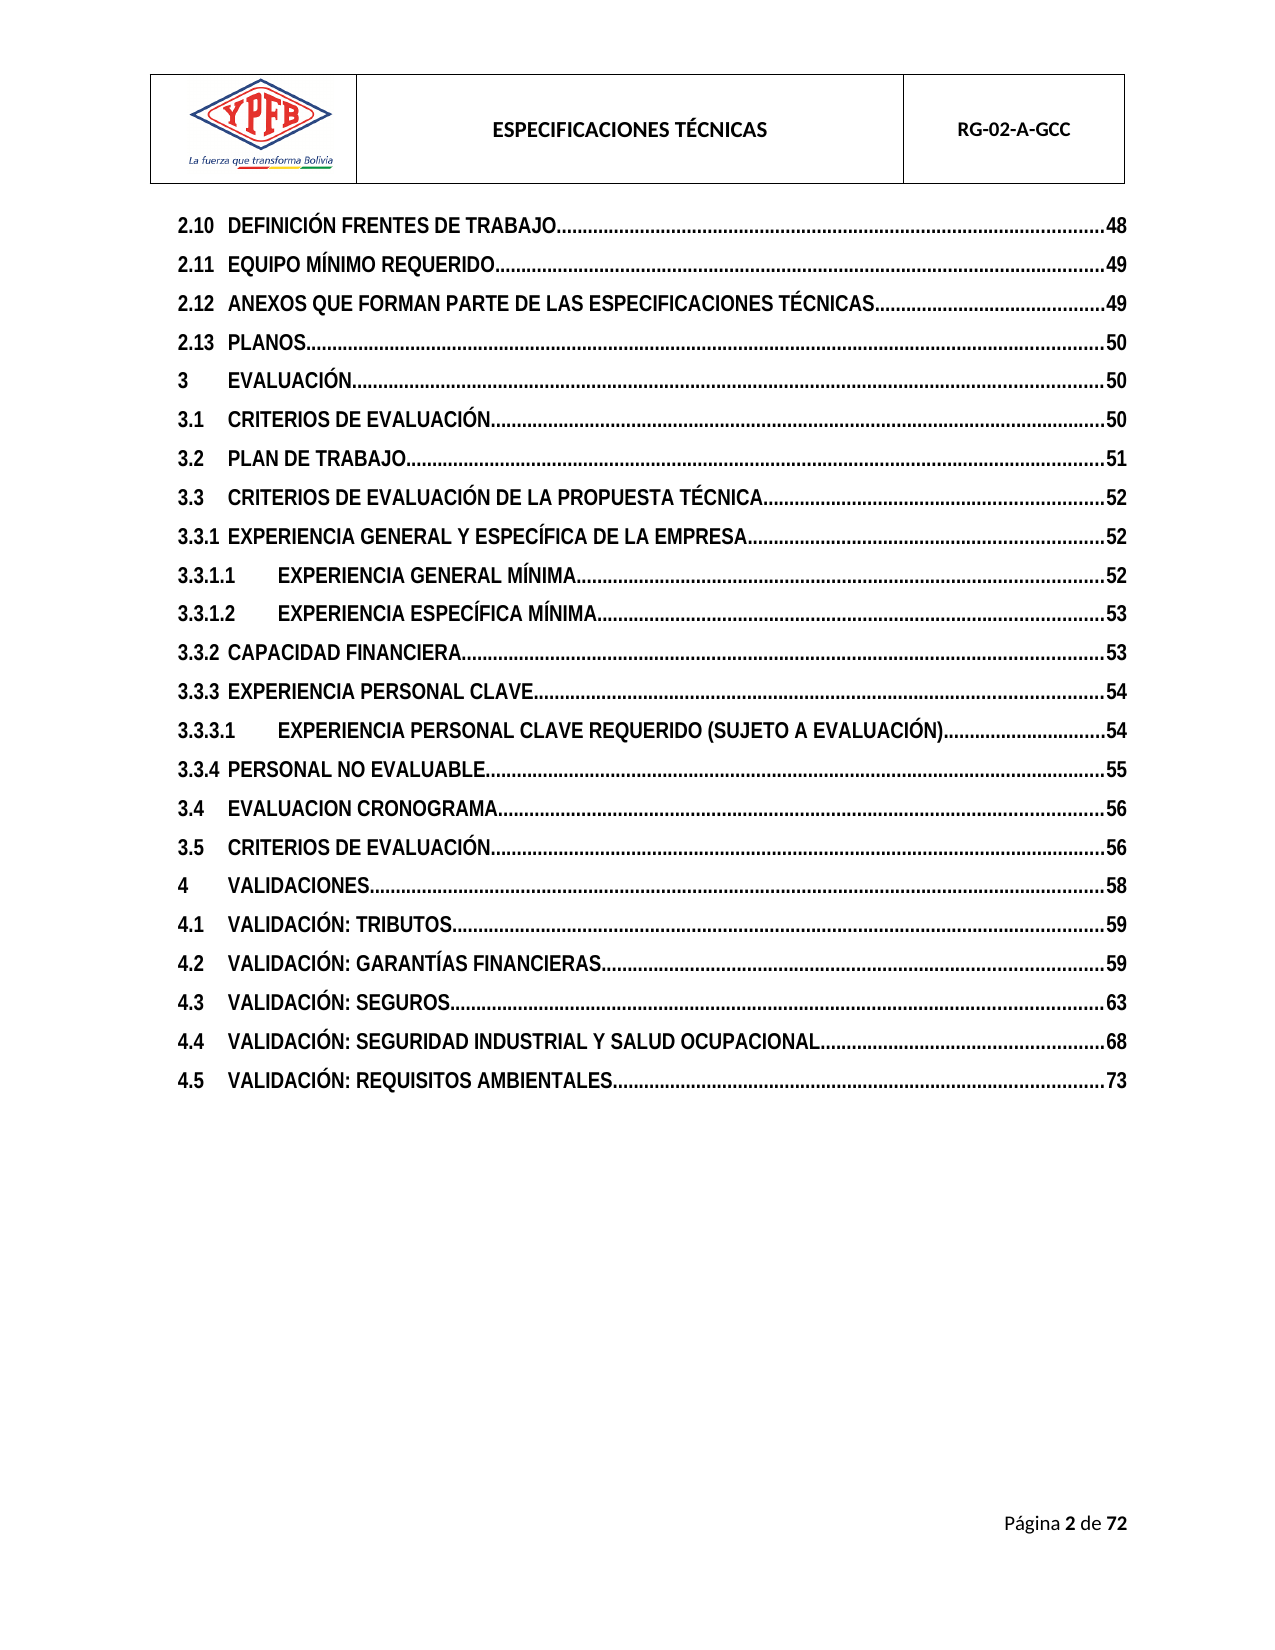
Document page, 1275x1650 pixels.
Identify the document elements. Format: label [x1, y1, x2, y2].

picture [186, 75, 334, 174]
